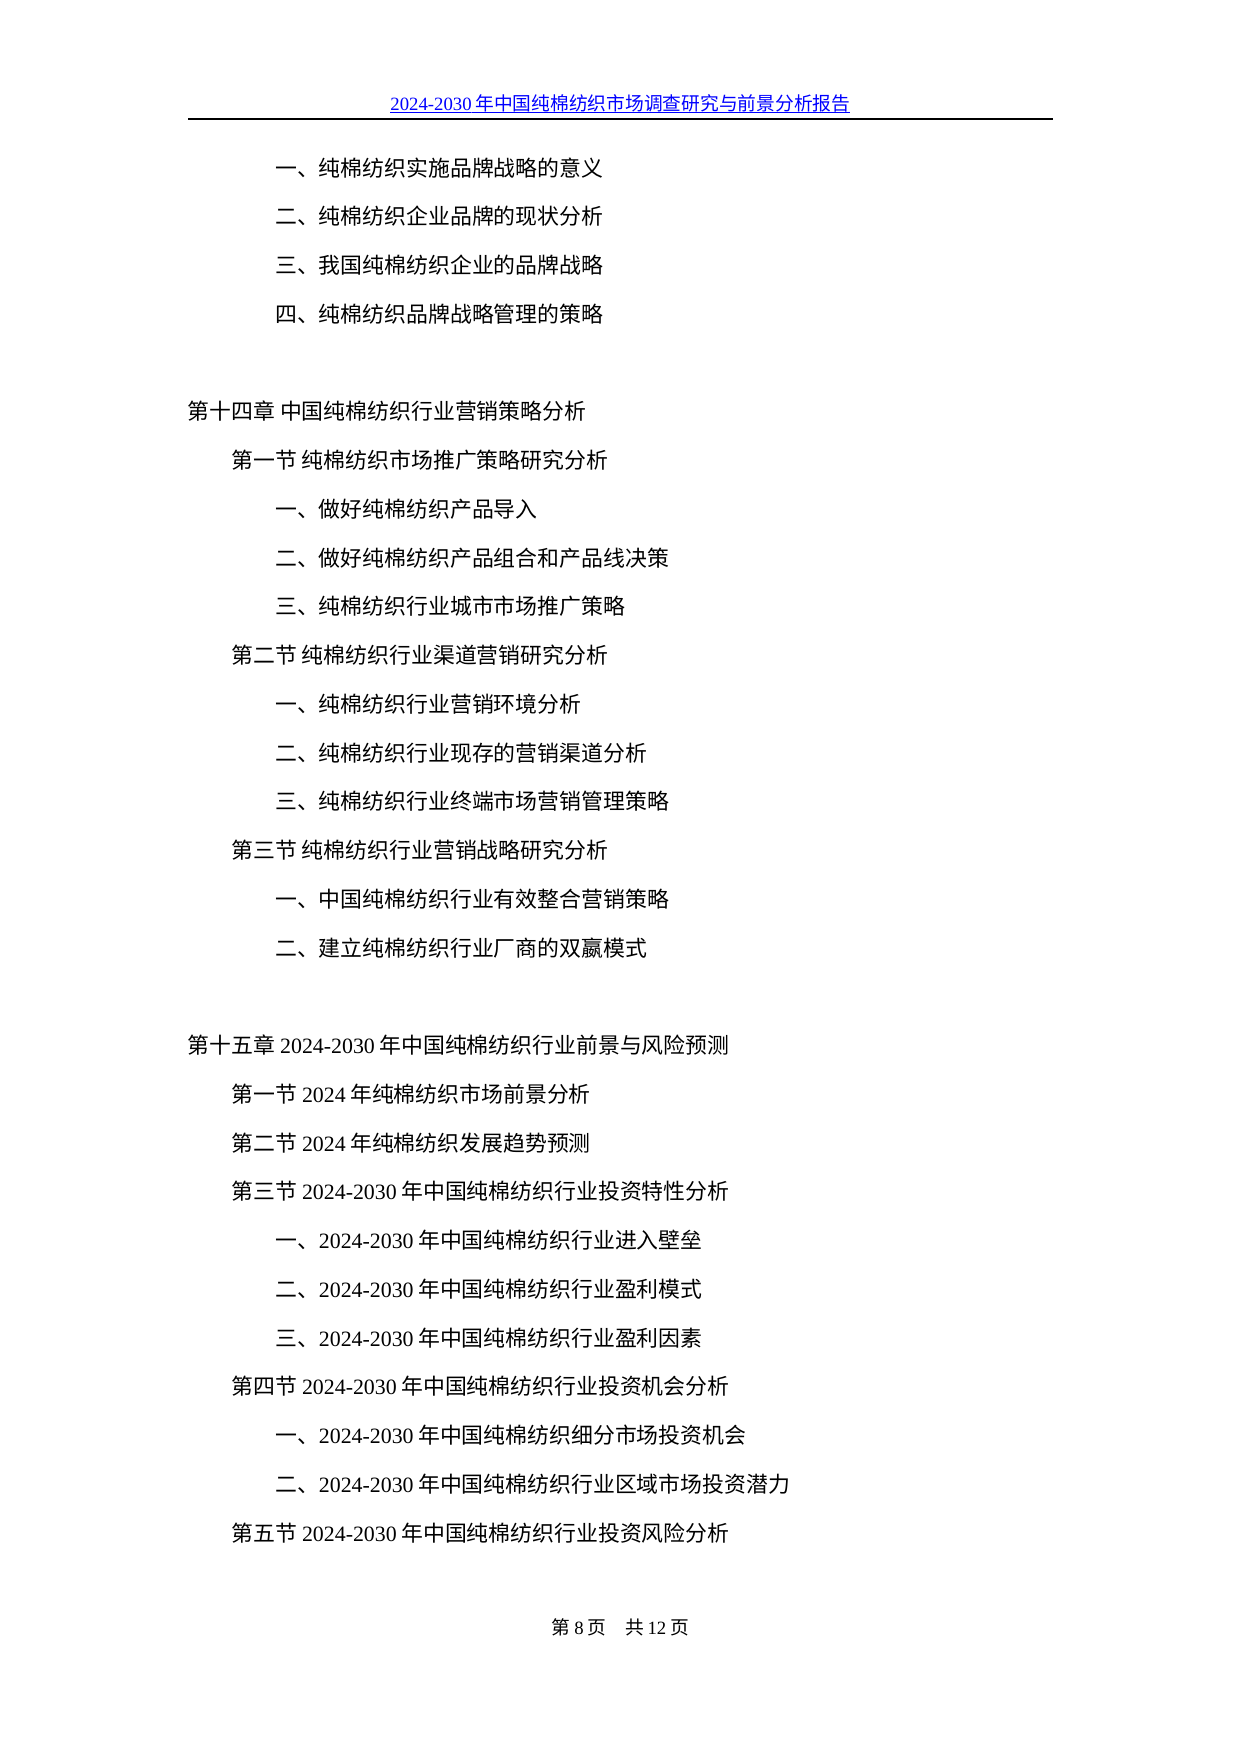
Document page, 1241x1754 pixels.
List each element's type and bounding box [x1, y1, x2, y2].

text [187, 150, 1053, 1548]
